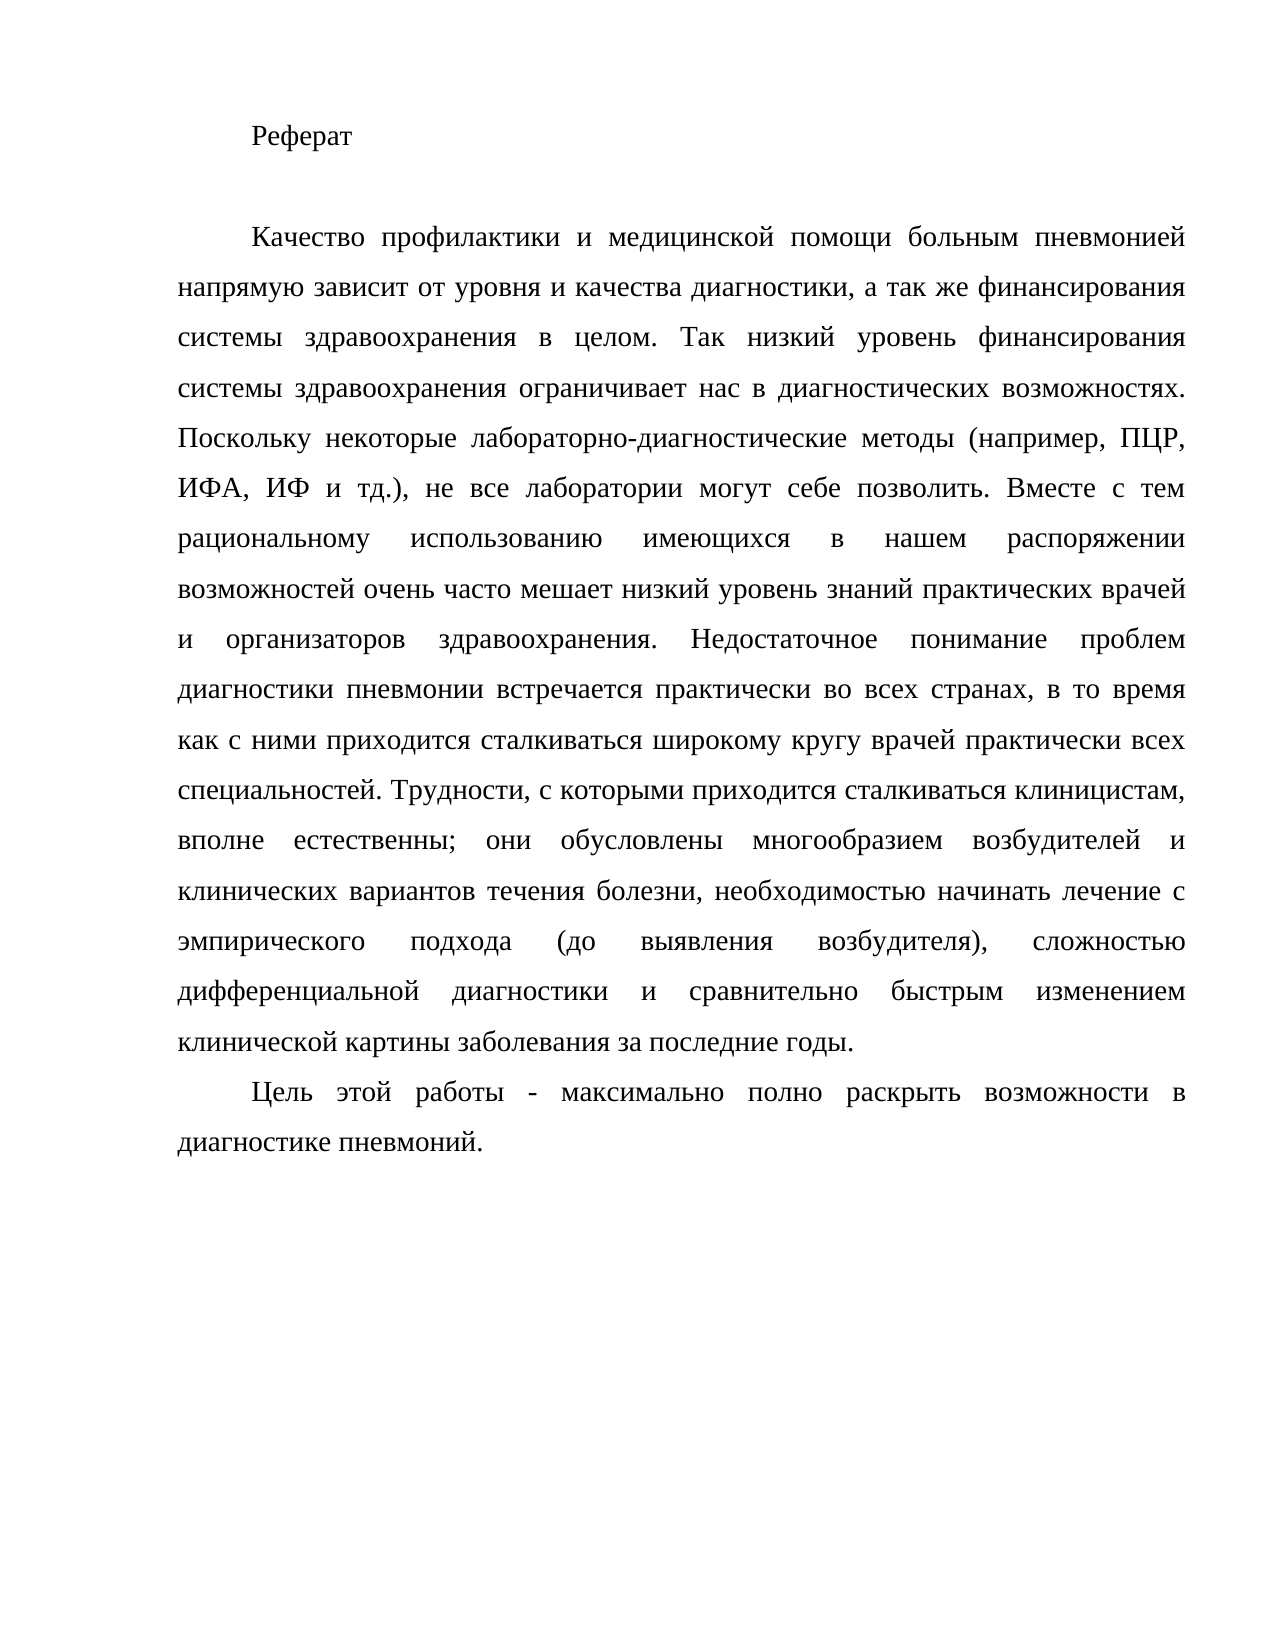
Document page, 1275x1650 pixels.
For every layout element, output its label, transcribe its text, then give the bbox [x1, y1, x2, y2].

text Качество профилактики и медицинской помощи больным пневмонией напрямую зависит от уровня и качества диагностики, а так же финансирования системы здравоохранения в целом. Так низкий уровень финансирования системы здравоохранения ограничивает нас в диагностических возможностях. Поскольку некоторые лабораторно-диагностические методы (например, ПЦР, ИФА, ИФ и тд.), не все лаборатории могут себе позволить. Вместе с тем рациональному использованию имеющихся в нашем распоряжении возможностей очень часто мешает низкий уровень знаний практических врачей и организаторов здравоохранения. Недостаточное понимание проблем диагностики пневмонии встречается практически во всех странах, в то время как с ними приходится сталкиваться широкому кругу врачей практически всех специальностей. Трудности, с которыми приходится сталкиваться клиницистам, вполне естественны; они обусловлены многообразием возбудителей и клинических вариантов течения болезни, необходимостью начинать лечение с эмпирического подхода (до выявления возбудителя), сложностью дифференциальной диагностики и сравнительно быстрым изменением клинической картины заболевания за последние годы. [177, 219, 1186, 1057]
text Реферат [177, 118, 1186, 152]
text Цель этой работы - максимально полно раскрыть возможности в диагностике пневмоний. [177, 1074, 1186, 1158]
